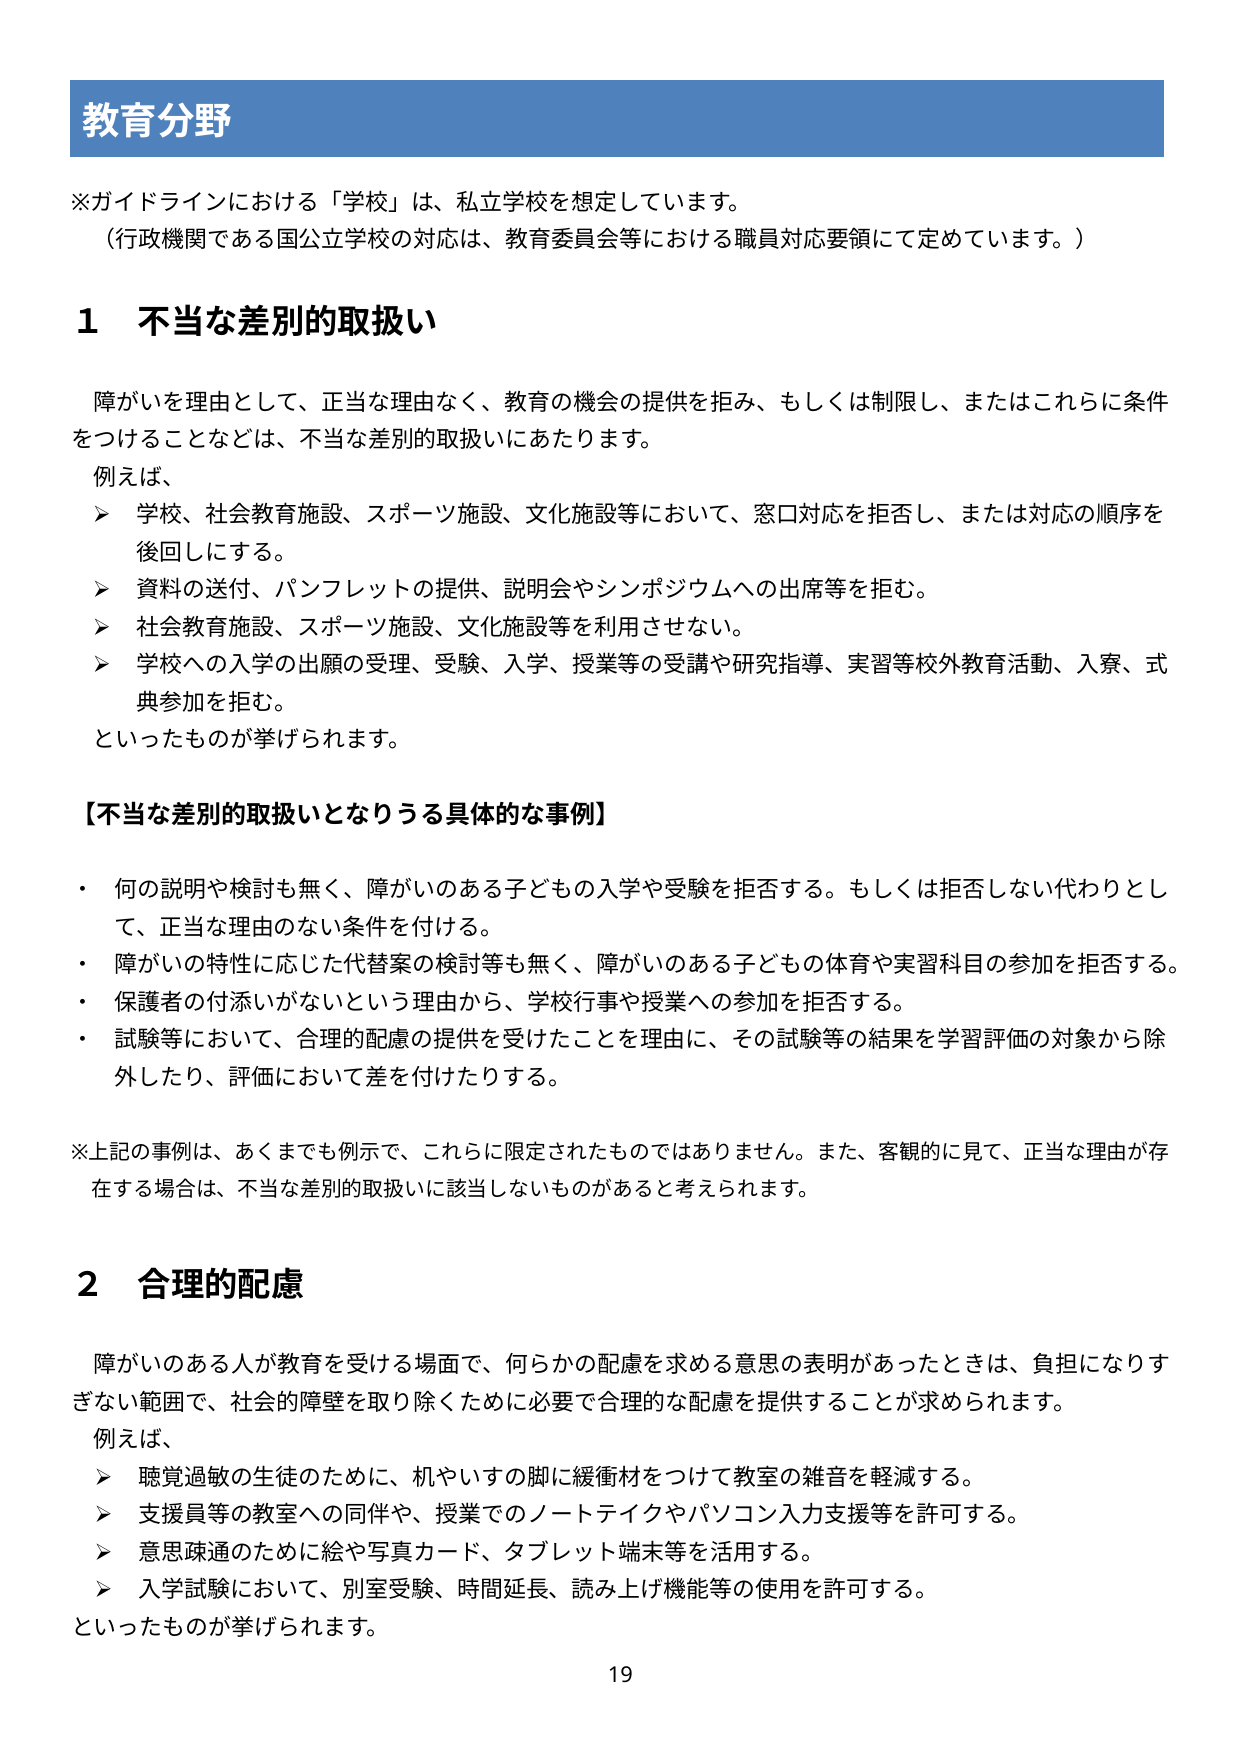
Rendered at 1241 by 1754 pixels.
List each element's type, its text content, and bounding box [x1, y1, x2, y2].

text ※上記の事例は、あくまでも例示で、これらに限定されたものではありません。また、客観的に見て、正当な理由が存在する場合は、不当な差別的取扱いに該当しないものがあると考えられます。 [71, 1132, 1169, 1207]
list 保護者の付添いがないという理由から、学校行事や授業への参加を拒否する。 [71, 982, 1169, 1019]
list 社会教育施設、スポーツ施設、文化施設等を利用させない。 [93, 607, 1169, 644]
text 【不当な差別的取扱いとなりうる具体的な事例】 [71, 794, 1169, 832]
text といったものが挙げられます。 [71, 1607, 1172, 1644]
text ※ガイドラインにおける「学校」は、私立学校を想定しています。 [71, 182, 1169, 219]
list 入学試験において、別室受験、時間延長、読み上げ機能等の使用を許可する。 [94, 1569, 1172, 1607]
text １ 不当な差別的取扱い [71, 282, 1169, 357]
text 障がいを理由として、正当な理由なく、教育の機会の提供を拒み、もしくは制限し、またはこれらに条件をつけることなどは、不当な差別的取扱いにあたります。 [71, 382, 1169, 457]
list 学校への入学の出願の受理、受験、入学、授業等の受講や研究指導、実習等校外教育活動、入寮、式典参加を拒む。 [93, 644, 1169, 719]
list 意思疎通のために絵や写真カード、タブレット端末等を活用する。 [94, 1532, 1172, 1569]
list 何の説明や検討も無く、障がいのある子どもの入学や受験を拒否する。もしくは拒否しない代わりとして、正当な理由のない条件を付ける。 [71, 869, 1169, 944]
list 資料の送付、パンフレットの提供、説明会やシンポジウムへの出席等を拒む。 [93, 569, 1169, 607]
table_header 教育分野 [71, 81, 1163, 156]
list 学校、社会教育施設、スポーツ施設、文化施設等において、窓口対応を拒否し、または対応の順序を後回しにする。 [93, 494, 1169, 569]
list 聴覚過敏の生徒のために、机やいすの脚に緩衝材をつけて教室の雑音を軽減する。 [94, 1457, 1172, 1494]
text 例えば、 [71, 457, 1169, 494]
list 試験等において、合理的配慮の提供を受けたことを理由に、その試験等の結果を学習評価の対象から除外したり、評価において差を付けたりする。 [71, 1019, 1169, 1094]
list 障がいの特性に応じた代替案の検討等も無く、障がいのある子どもの体育や実習科目の参加を拒否する。 [71, 944, 1169, 982]
text （行政機関である国公立学校の対応は、教育委員会等における職員対応要領にて定めています。） [93, 219, 1169, 257]
text といったものが挙げられます。 [93, 719, 1169, 757]
list 支援員等の教室への同伴や、授業でのノートテイクやパソコン入力支援等を許可する。 [94, 1494, 1172, 1532]
text ２ 合理的配慮 [71, 1244, 1169, 1319]
text 例えば、 [71, 1419, 1172, 1457]
text 障がいのある人が教育を受ける場面で、何らかの配慮を求める意思の表明があったときは、負担になりすぎない範囲で、社会的障壁を取り除くために必要で合理的な配慮を提供することが求められます。 [71, 1344, 1172, 1419]
